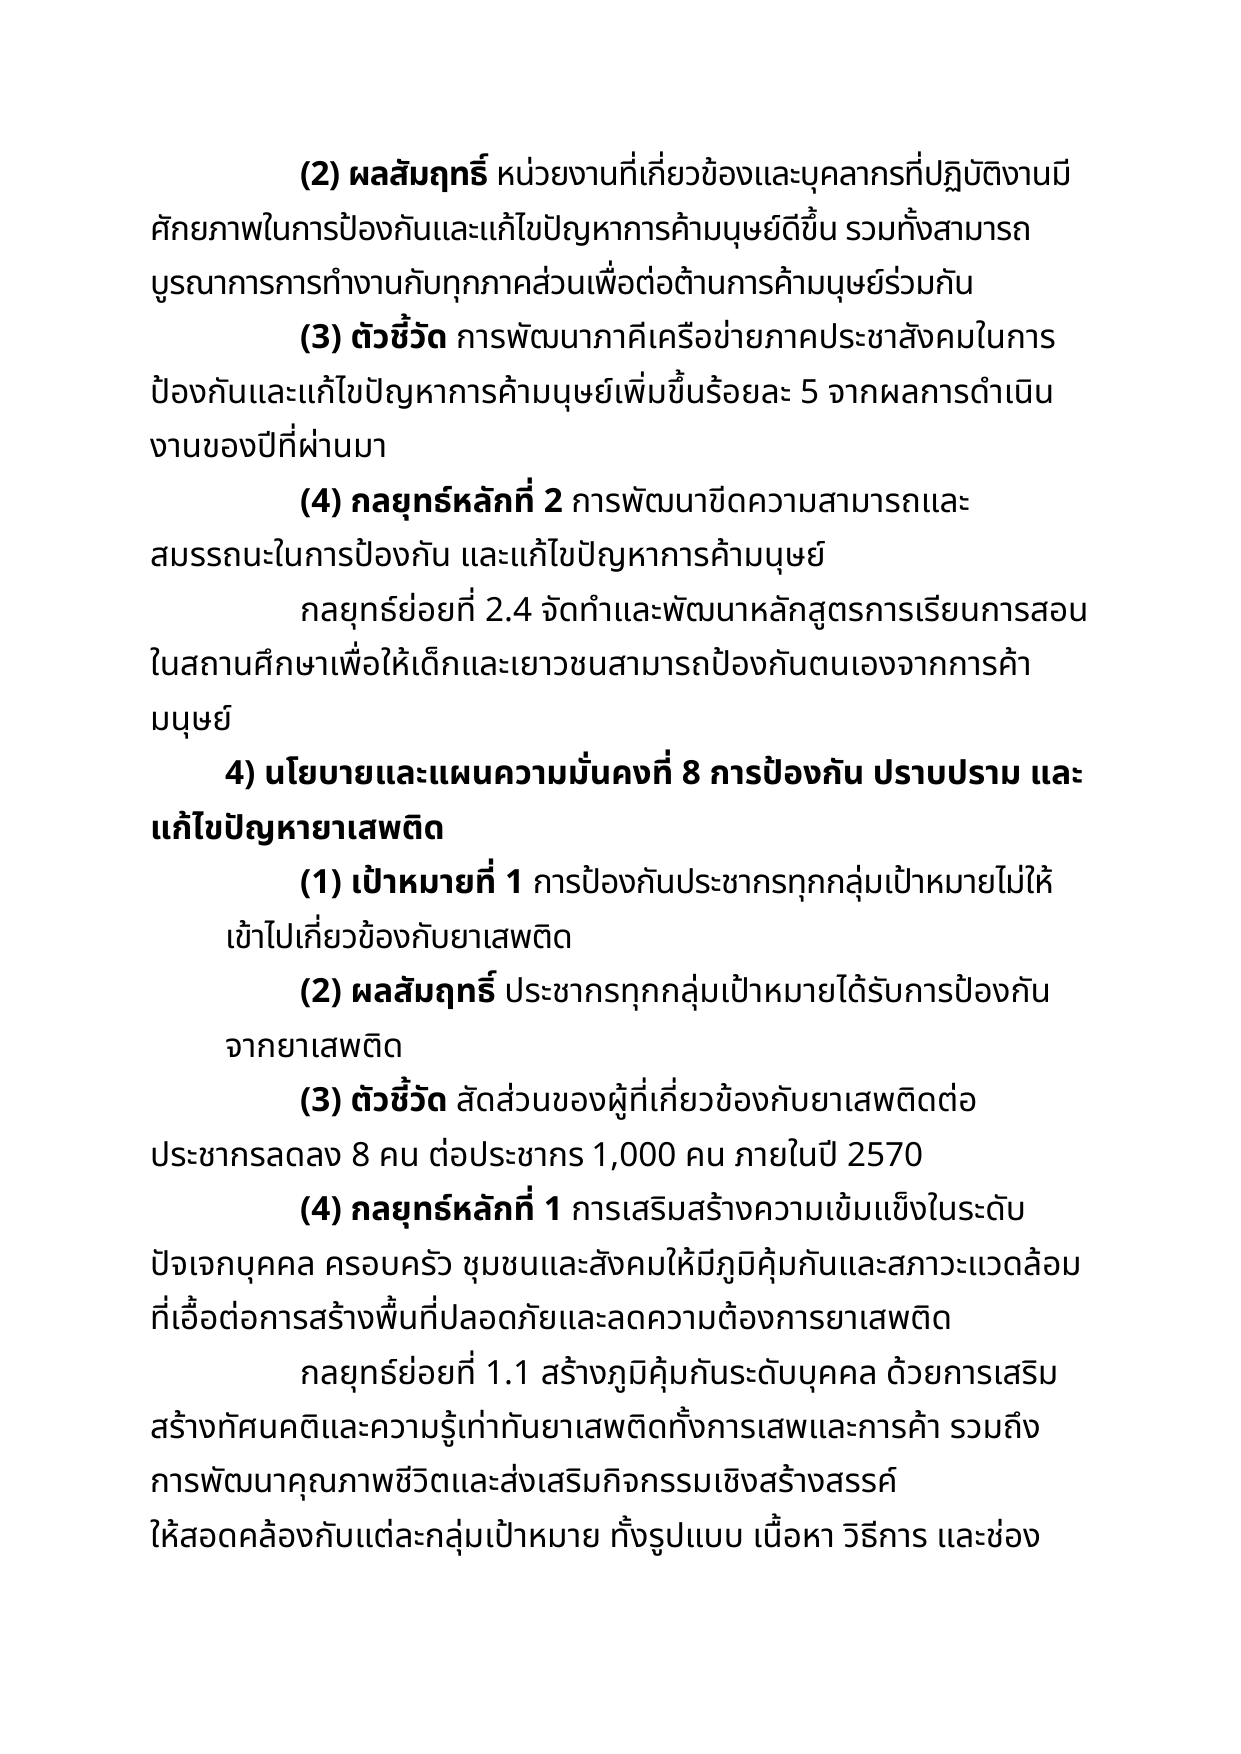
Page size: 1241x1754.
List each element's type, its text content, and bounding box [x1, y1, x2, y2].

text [150, 1348, 1090, 1562]
text (4) กลยุทธ์หลักที่ 1 การเสริมสร้างความเข้มแข็งในระดับปัจเจกบุคคล ครอบครัว ชุมชนและสังคมให้มีภูมิคุ้มกันและสภาวะแวดล้อมที่เอื้อต่อการสร้างพื้นที่ปลอดภัยและลดความต้องการยาเสพติด [150, 1185, 1090, 1344]
text กลยุทธ์ย่อยที่ 2.4 จัดทำและพัฒนาหลักสูตรการเรียนการสอนในสถานศึกษาเพื่อให้เด็กและเยาวชนสามารถป้องกันตนเองจากการค้ามนุษย์ [150, 586, 1090, 745]
text (3) ตัวชี้วัด สัดส่วนของผู้ที่เกี่ยวข้องกับยาเสพติดต่อประชากรลดลง 8 คน ต่อประชากร1,000 คน ภายในปี 2570 [150, 1076, 1090, 1181]
text (1) เป้าหมายที่ 1 การป้องกันประชากรทุกกลุ่มเป้าหมายไม่ให้เข้าไปเกี่ยวข้องกับยาเสพติด [225, 858, 1090, 963]
text (2) ผลสัมฤทธิ์ หน่วยงานที่เกี่ยวข้องและบุคลากรที่ปฏิบัติงานมีศักยภาพในการป้องกันและแก้ไขปัญหาการค้ามนุษย์ดีขึ้น รวมทั้งสามารถบูรณาการการทำงานกับทุกภาคส่วนเพื่อต่อต้านการค้ามนุษย์ร่วมกัน [150, 150, 1090, 309]
text (3) ตัวชี้วัด การพัฒนาภาคีเครือข่ายภาคประชาสังคมในการป้องกันและแก้ไขปัญหาการค้ามนุษย์เพิ่มขึ้นร้อยละ 5 จากผลการดำเนินงานของปีที่ผ่านมา [150, 313, 1090, 473]
text 4) นโยบายและแผนความมั่นคงที่ 8 การป้องกัน ปราบปราม และแก้ไขปัญหายาเสพติด [150, 749, 1090, 854]
text (2) ผลสัมฤทธิ์ ประชากรทุกกลุ่มเป้าหมายได้รับการป้องกันจากยาเสพติด [225, 967, 1090, 1072]
text (4) กลยุทธ์หลักที่ 2 การพัฒนาขีดความสามารถและสมรรถนะในการป้องกัน และแก้ไขปัญหาการค้ามนุษย์ [150, 477, 1090, 582]
